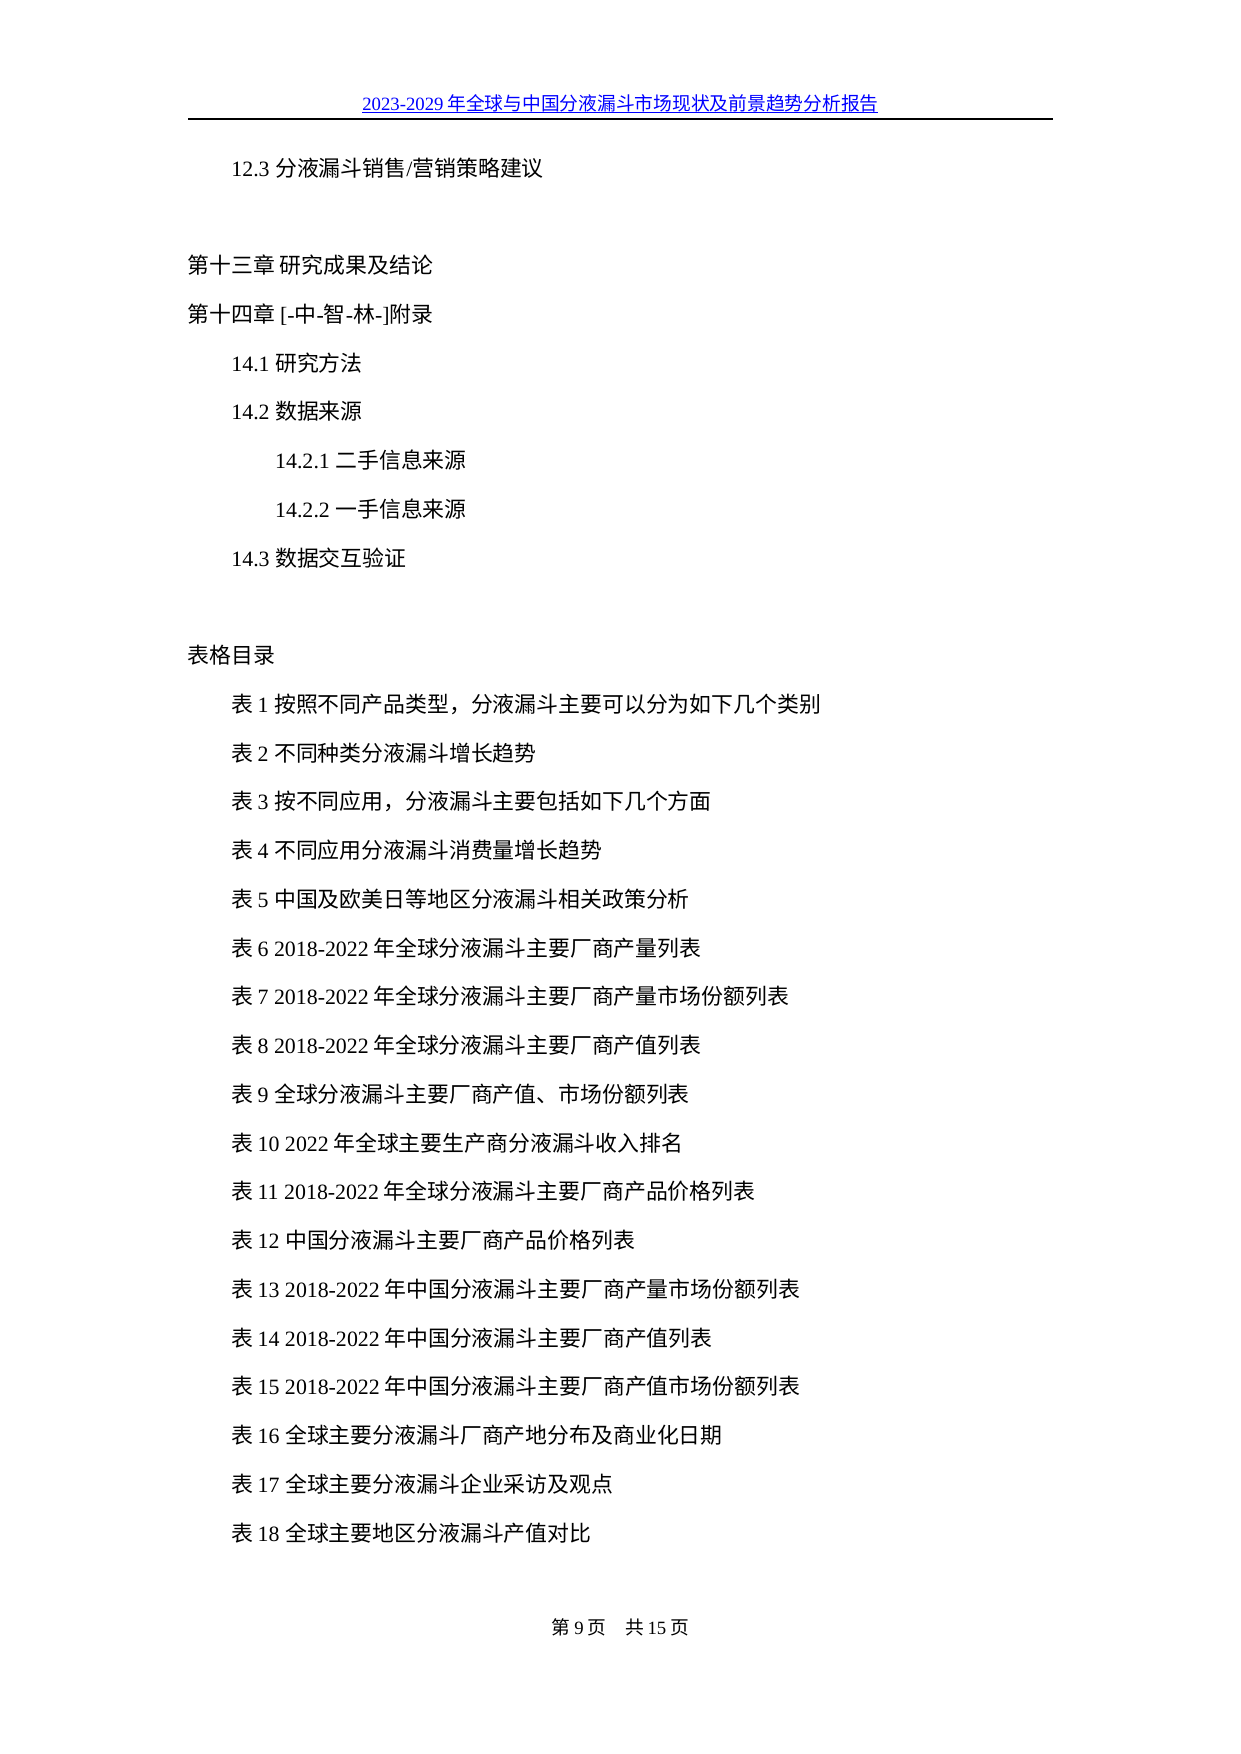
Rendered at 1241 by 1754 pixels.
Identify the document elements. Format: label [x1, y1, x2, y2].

text [187, 150, 1053, 1548]
